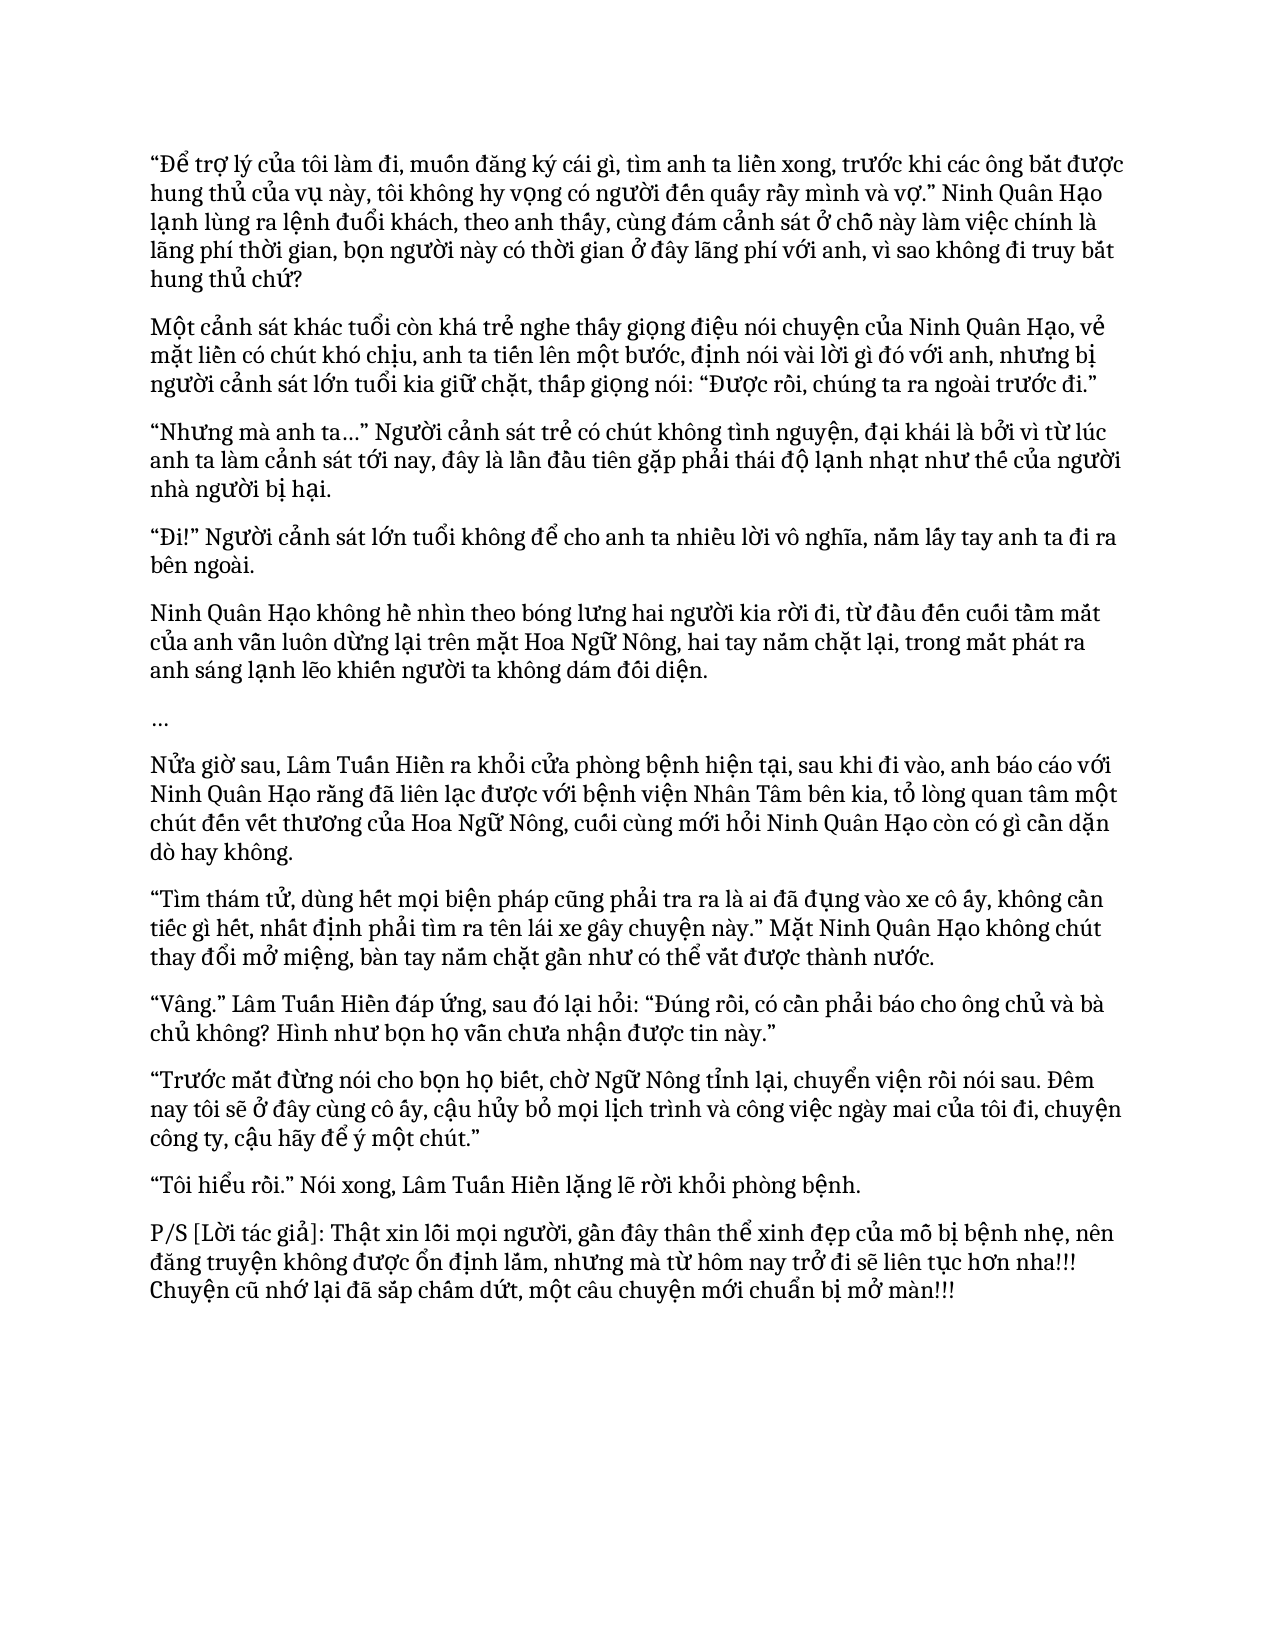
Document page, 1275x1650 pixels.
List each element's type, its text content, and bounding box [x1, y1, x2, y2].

text “Tìm thám tử, dùng hết mọi biện pháp cũng phải tra ra là ai đã đụng vào xe cô ấy, không cần tiếc gì hết, nhất định phải tìm ra tên lái xe gây chuyện này.” Mặt Ninh Quân Hạo không chút thay đổi mở miệng, bàn tay nắm chặt gần như có thể vắt được thành nước. [150, 885, 1125, 971]
text Một cảnh sát khác tuổi còn khá trẻ nghe thấy giọng điệu nói chuyện của Ninh Quân Hạo, vẻ mặt liền có chút khó chịu, anh ta tiến lên một bước, định nói vài lời gì đó với anh, nhưng bị người cảnh sát lớn tuổi kia giữ chặt, thấp giọng nói: “Được rồi, chúng ta ra ngoài trước đi.” [150, 312, 1125, 399]
text “Trước mắt đừng nói cho bọn họ biết, chờ Ngữ Nông tỉnh lại, chuyển viện rồi nói sau. Đêm nay tôi sẽ ở đây cùng cô ấy, cậu hủy bỏ mọi lịch trình và công việc ngày mai của tôi đi, chuyện công ty, cậu hãy để ý một chút.” [150, 1066, 1125, 1152]
text … [150, 704, 1125, 732]
text “Vâng.” Lâm Tuấn Hiền đáp ứng, sau đó lại hỏi: “Đúng rồi, có cần phải báo cho ông chủ và bà chủ không? Hình như bọn họ vẫn chưa nhận được tin này.” [150, 990, 1125, 1047]
text P/S [Lời tác giả]: Thật xin lỗi mọi người, gần đây thân thể xinh đẹp của mỗ bị bệnh nhẹ, nên đăng truyện không được ổn định lắm, nhưng mà từ hôm nay trở đi sẽ liên tục hơn nha!!! Chuyện cũ nhớ lại đã sắp chấm dứt, một câu chuyện mới chuẩn bị mở màn!!! [150, 1219, 1125, 1362]
text “Đi!” Người cảnh sát lớn tuổi không để cho anh ta nhiều lời vô nghĩa, nắm lấy tay anh ta đi ra bên ngoài. [150, 522, 1125, 580]
text Ninh Quân Hạo không hề nhìn theo bóng lưng hai người kia rời đi, từ đầu đến cuối tầm mắt của anh vẫn luôn dừng lại trên mặt Hoa Ngữ Nông, hai tay nắm chặt lại, trong mắt phát ra anh sáng lạnh lẽo khiến người ta không dám đối diện. [150, 599, 1125, 685]
text “Để trợ lý của tôi làm đi, muốn đăng ký cái gì, tìm anh ta liền xong, trước khi các ông bắt được hung thủ của vụ này, tôi không hy vọng có người đến quấy rầy mình và vợ.” Ninh Quân Hạo lạnh lùng ra lệnh đuổi khách, theo anh thấy, cùng đám cảnh sát ở chỗ này làm việc chính là lãng phí thời gian, bọn người này có thời gian ở đây lãng phí với anh, vì sao không đi truy bắt hung thủ chứ? [150, 150, 1125, 294]
text “Nhưng mà anh ta…” Người cảnh sát trẻ có chút không tình nguyện, đại khái là bởi vì từ lúc anh ta làm cảnh sát tới nay, đây là lần đầu tiên gặp phải thái độ lạnh nhạt như thế của người nhà người bị hại. [150, 417, 1125, 504]
text Nửa giờ sau, Lâm Tuấn Hiền ra khỏi cửa phòng bệnh hiện tại, sau khi đi vào, anh báo cáo với Ninh Quân Hạo rằng đã liên lạc được với bệnh viện Nhân Tâm bên kia, tỏ lòng quan tâm một chút đến vết thương của Hoa Ngữ Nông, cuối cùng mới hỏi Ninh Quân Hạo còn có gì cần dặn dò hay không. [150, 751, 1125, 866]
text “Tôi hiểu rồi.” Nói xong, Lâm Tuấn Hiền lặng lẽ rời khỏi phòng bệnh. [150, 1171, 1125, 1200]
